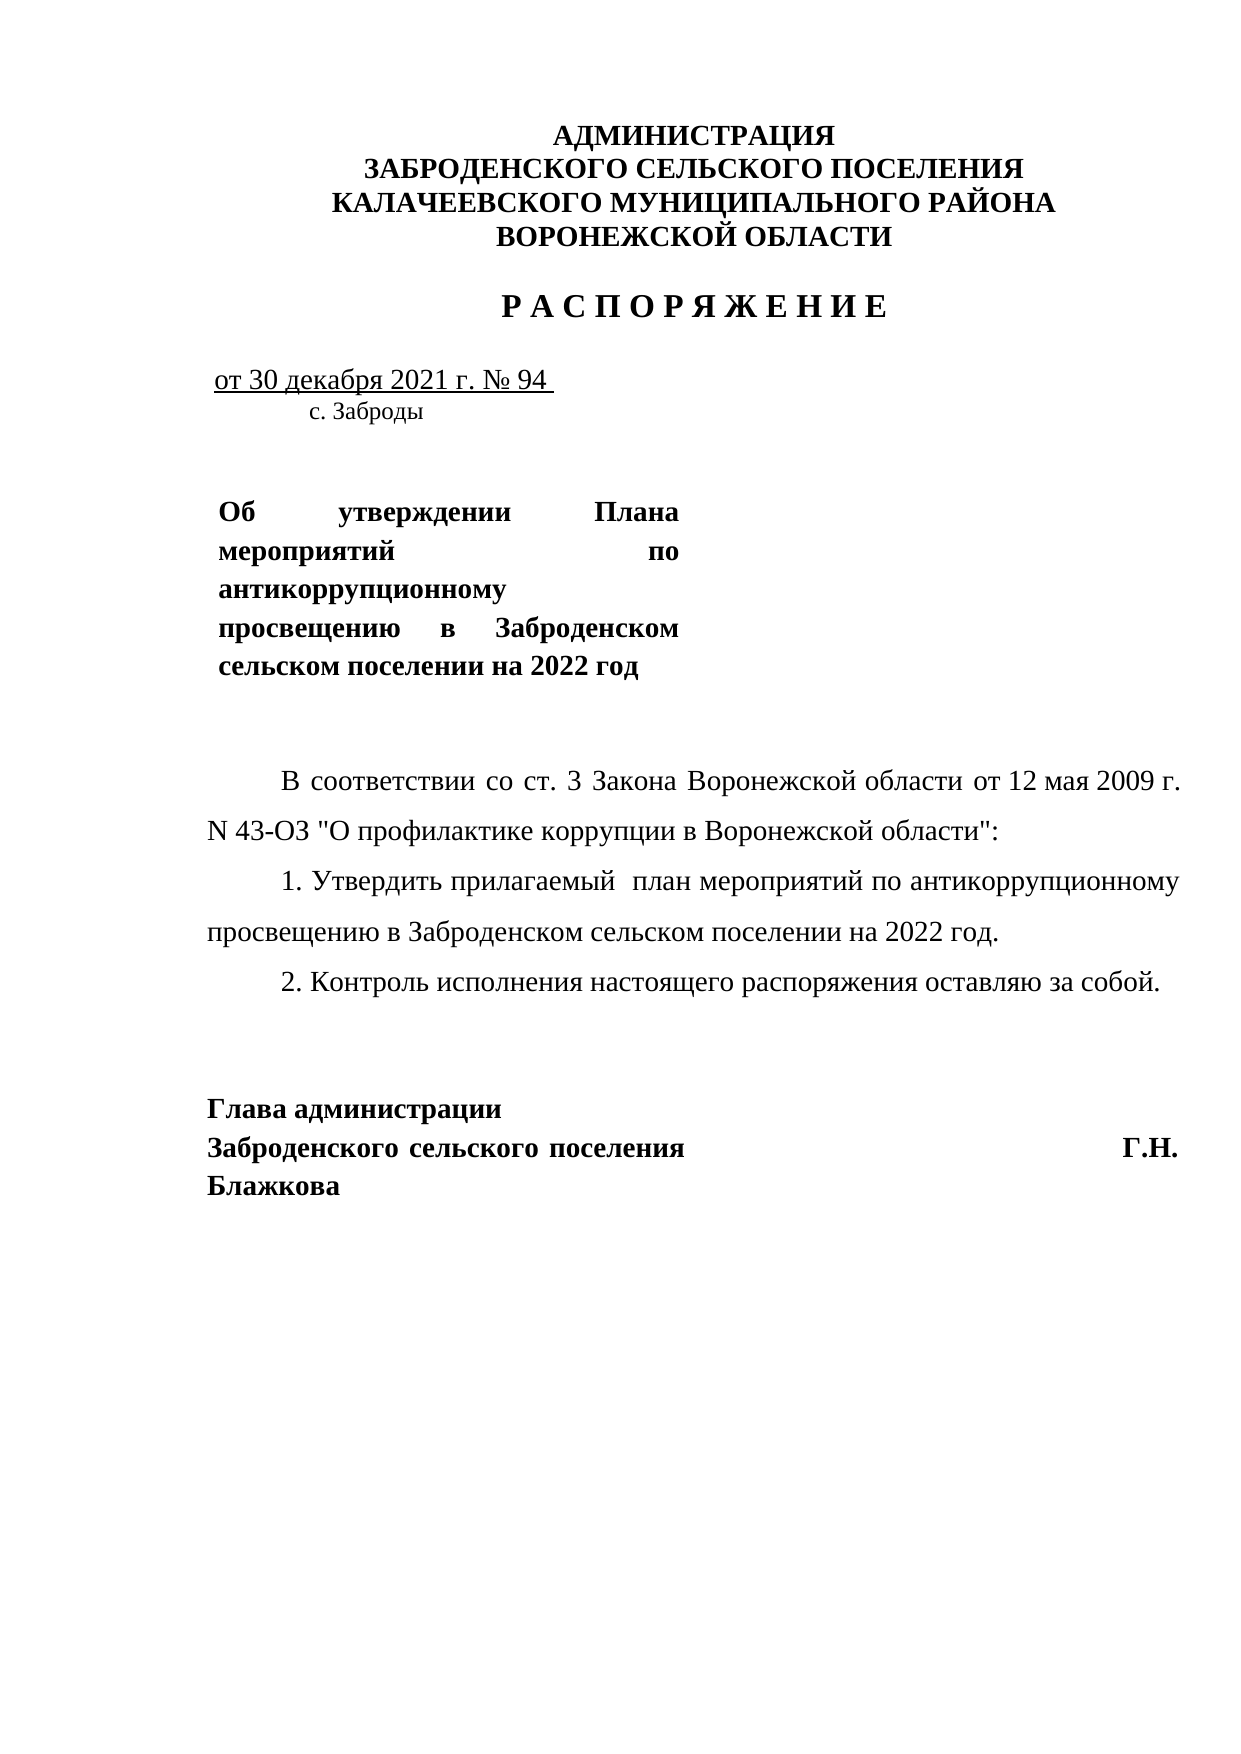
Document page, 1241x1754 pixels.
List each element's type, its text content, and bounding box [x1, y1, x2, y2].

text Заброденского сельского поселения Г.Н. Блажкова [207, 1130, 1181, 1202]
text В соответствии со ст. 3 Закона Воронежской области от 12 мая 2009 г. N 43-ОЗ "О профилактике коррупции в Воронежской области": [207, 763, 1181, 847]
text с. Заброды [207, 396, 1181, 425]
text Р А С П О Р Я Ж Е Н И Е [207, 286, 1181, 324]
table_header Об утверждении Плана мероприятий по антикоррупционному просвещению в Заброденском сельском поселении на 2022 год [207, 494, 691, 686]
text ЗАБРОДЕНСКОГО СЕЛЬСКОГО ПОСЕЛЕНИЯ [207, 152, 1181, 185]
text 2. Контроль исполнения настоящего распоряжения оставляю за собой. [207, 964, 1181, 997]
text КАЛАЧЕЕВСКОГО МУНИЦИПАЛЬНОГО РАЙОНА [207, 185, 1181, 219]
text Глава администрации [207, 1091, 1181, 1125]
text от 30 декабря 2021 г. № 94 [207, 362, 1181, 396]
text АДМИНИСТРАЦИЯ [207, 118, 1181, 152]
text ВОРОНЕЖСКОЙ ОБЛАСТИ [207, 219, 1181, 252]
text 1. Утвердить прилагаемый план мероприятий по антикоррупционному просвещению в Заброденском сельском поселении на 2022 год. [207, 863, 1181, 947]
